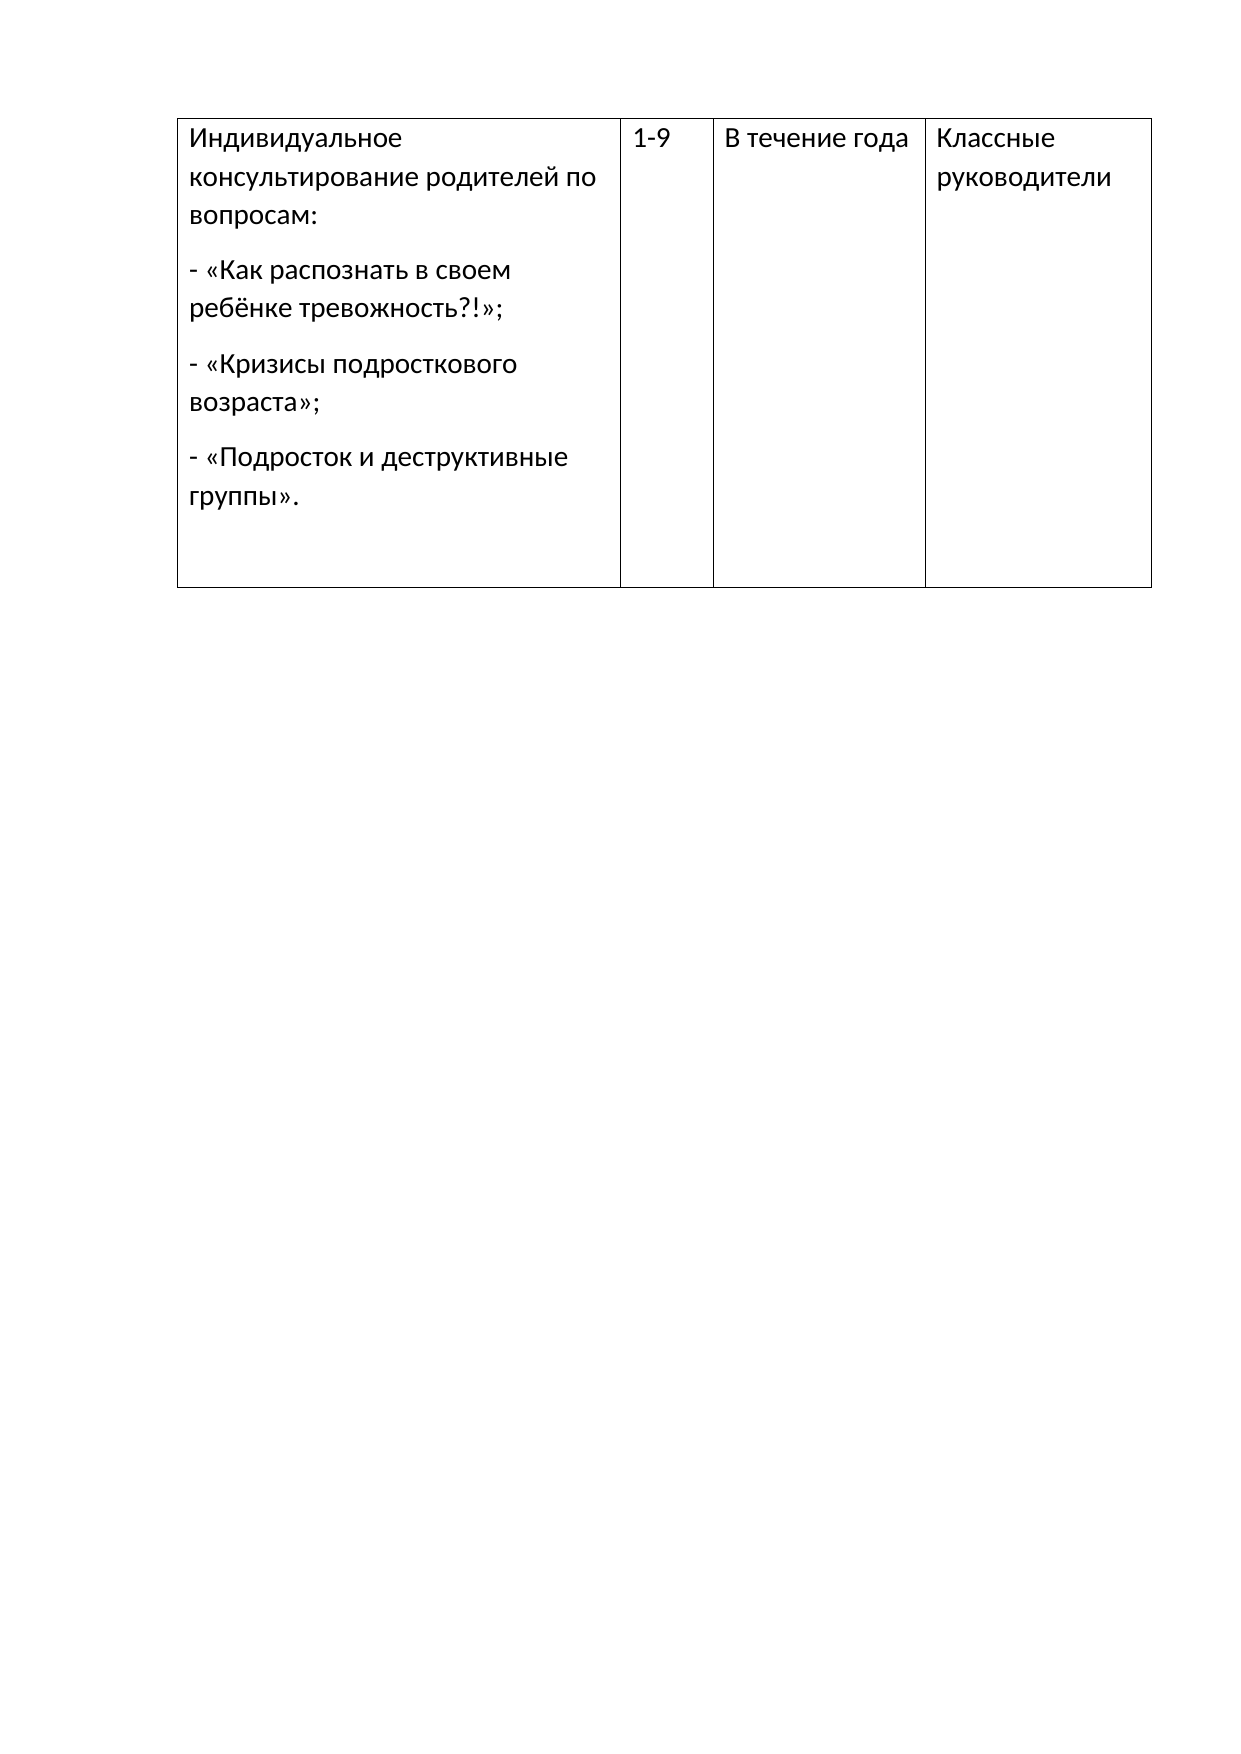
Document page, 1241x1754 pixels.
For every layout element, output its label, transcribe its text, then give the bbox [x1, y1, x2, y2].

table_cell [926, 119, 1151, 587]
table_cell Индивидуальное консультирование родителей по вопросам: - «Как распознать в своем ребёнке тревожность?!»; - «Кризисы подросткового возраста»; - «Подросток и деструктивные группы». [178, 119, 620, 587]
table_cell В течение года [714, 119, 925, 587]
table_cell 1-9 [621, 119, 713, 587]
